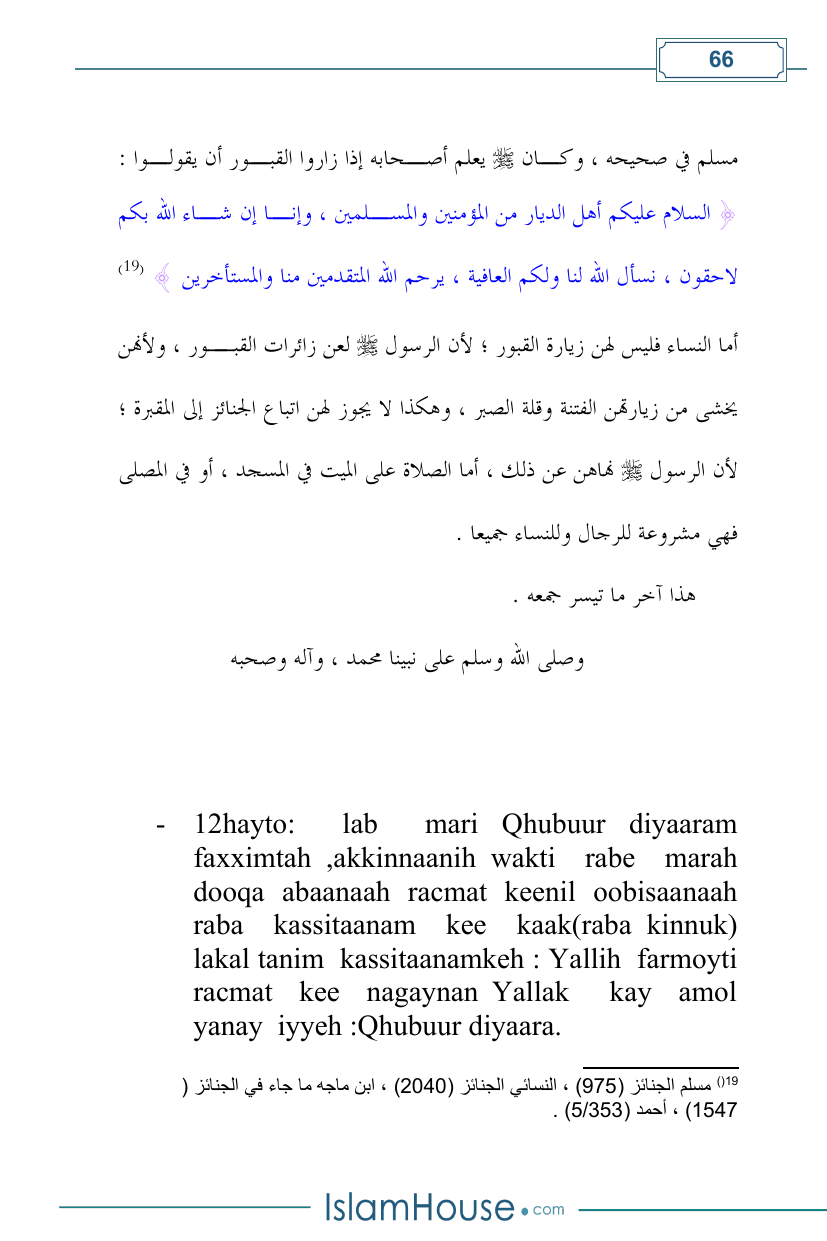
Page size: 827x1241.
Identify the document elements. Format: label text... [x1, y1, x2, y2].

list 12hayto: lab mari Qhubuur diyaaram faxximtah ,akkinnaanih wakti rabe marah dooqa abaanaah racmat keenil oobisaanaah raba kassitaanam kee kaak(raba kinnuk) lakal tanim kassitaanamkeh : Yallih farmoyti racmat kee nagaynan Yallak kay amol yanay iyyeh :Qhubuur diyaara. [156, 807, 738, 1041]
text وصلى الله وسلم على نبينا محمد ، وآله وصحبه [118, 618, 738, 681]
text هذا آخر ما تيسر جمعه . [118, 556, 738, 618]
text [118, 118, 738, 556]
picture [318, 1187, 827, 1228]
picture [51, 1186, 311, 1224]
